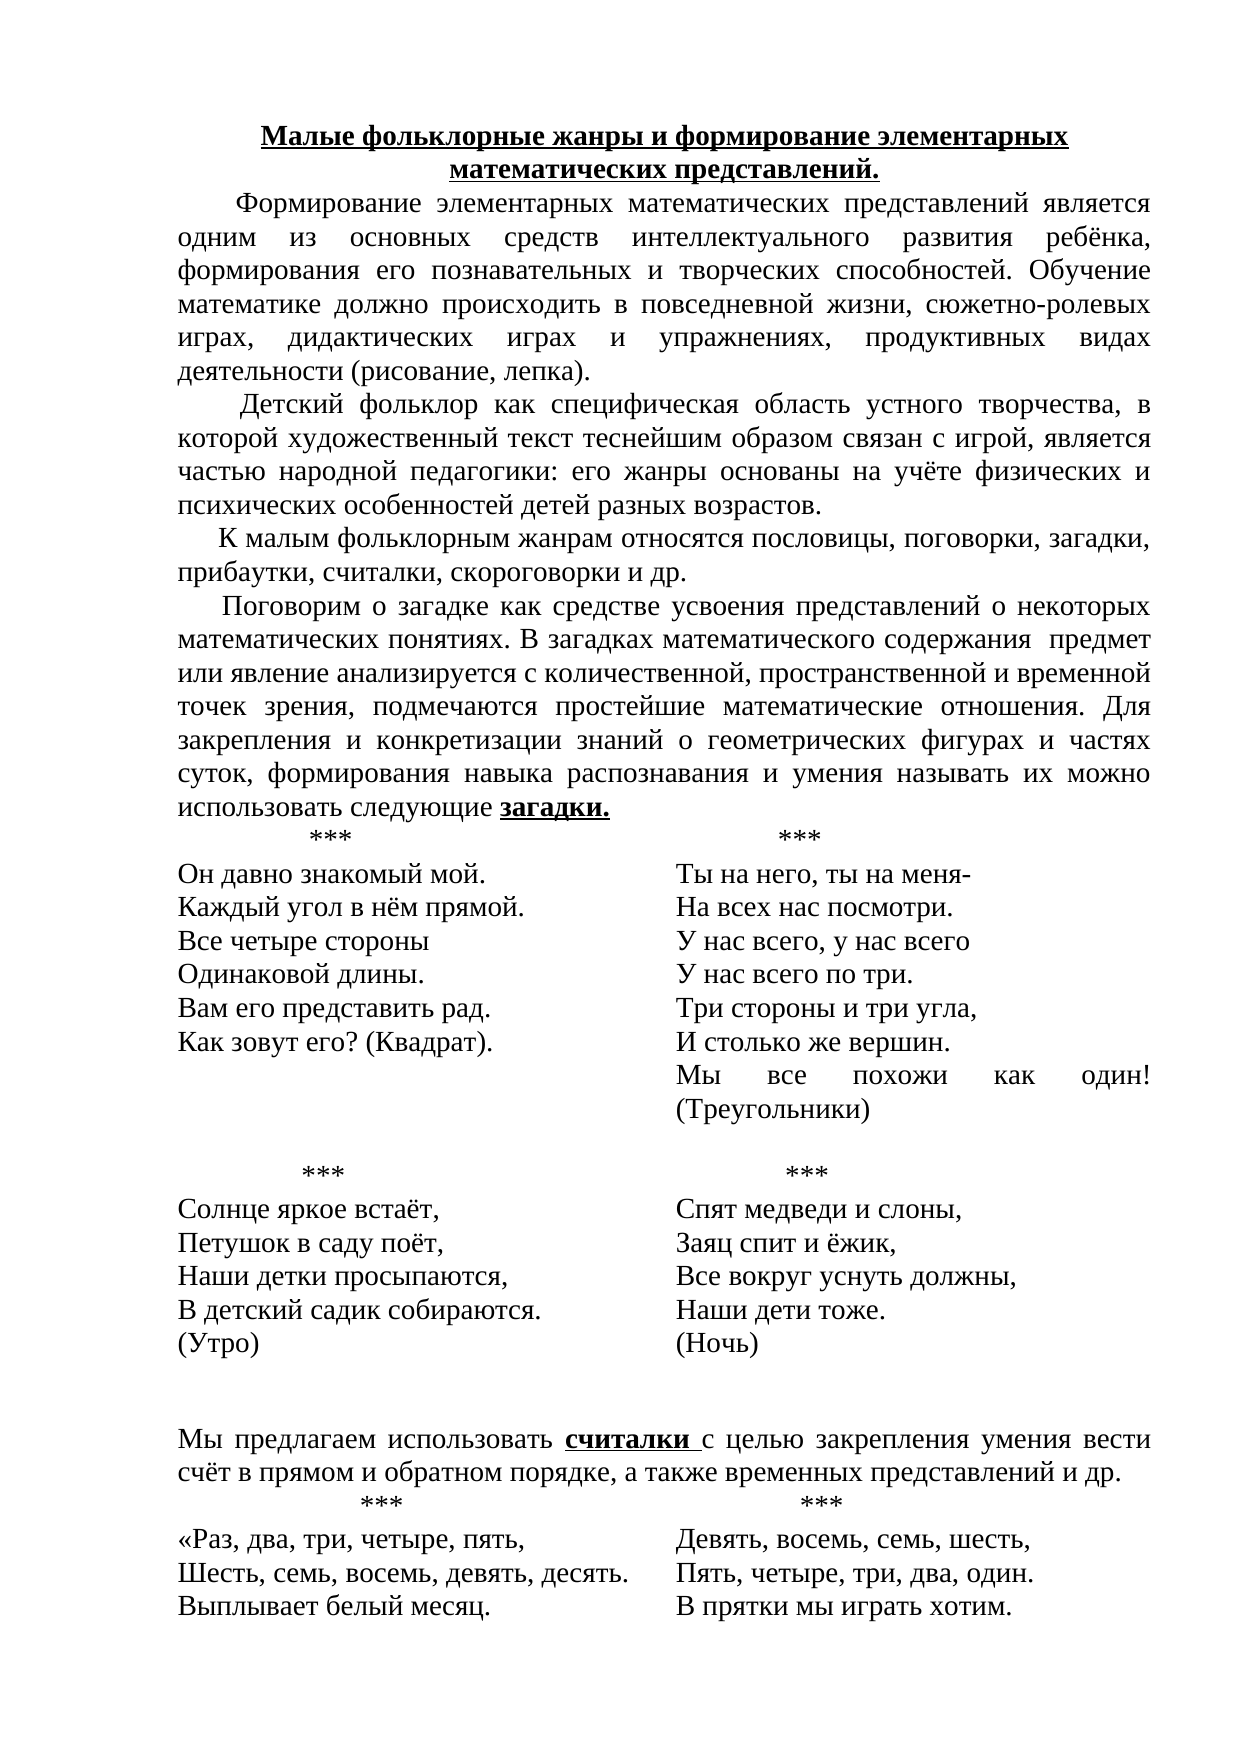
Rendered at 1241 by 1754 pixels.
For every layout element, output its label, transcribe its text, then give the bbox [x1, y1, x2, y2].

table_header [664, 1488, 1163, 1622]
text К малым фольклорным жанрам относятся пословицы, поговорки, загадки, прибаутки, считалки, скороговорки и др. [177, 521, 1152, 588]
table_cell *** Спят медведи и слоны, Заяц спит и ёжик, Все вокруг уснуть должны, Наши дети тоже. (Ночь) [664, 1158, 1163, 1359]
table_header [166, 1488, 664, 1622]
text Формирование элементарных математических представлений является одним из основных средств интеллектуального развития ребёнка, формирования его познавательных и творческих способностей. Обучение математике должно происходить в повседневной жизни, сюжетно-ролевых играх, дидактических играх и упражнениях, продуктивных видах деятельности (рисование, лепка). [177, 185, 1152, 386]
table_header *** Ты на него, ты на меня- На всех нас посмотри. У нас всего, у нас всего У нас всего по три. Три стороны и три угла, И столько же вершин. Мы все похожи как один! (Треугольники) [664, 823, 1163, 1158]
table_cell *** Солнце яркое встаёт, Петушок в саду поёт, Наши детки просыпаются, В детский садик собираются. (Утро) [166, 1158, 664, 1359]
text Детский фольклор как специфическая область устного творчества, в которой художественный текст теснейшим образом связан с игрой, является частью народной педагогики: его жанры основаны на учёте физических и психических особенностей детей разных возрастов. [177, 386, 1152, 521]
table_header *** Он давно знакомый мой. Каждый угол в нём прямой. Все четыре стороны Одинаковой длины. Вам его представить рад. Как зовут его? (Квадрат). [166, 823, 664, 1158]
text Поговорим о загадке как средстве усвоения представлений о некоторых математических понятиях. В загадках математического содержания предмет или явление анализируется с количественной, пространственной и временной точек зрения, подмечаются простейшие математические отношения. Для закрепления и конкретизации знаний о геометрических фигурах и частях суток, формирования навыка распознавания и умения называть их можно использовать следующие загадки. [177, 588, 1152, 822]
text Мы предлагаем использовать считалки с целью закрепления умения вести счёт в прямом и обратном порядке, а также временных представлений и др. [177, 1421, 1152, 1488]
text Малые фольклорные жанры и формирование элементарных математических представлений. [177, 118, 1152, 185]
